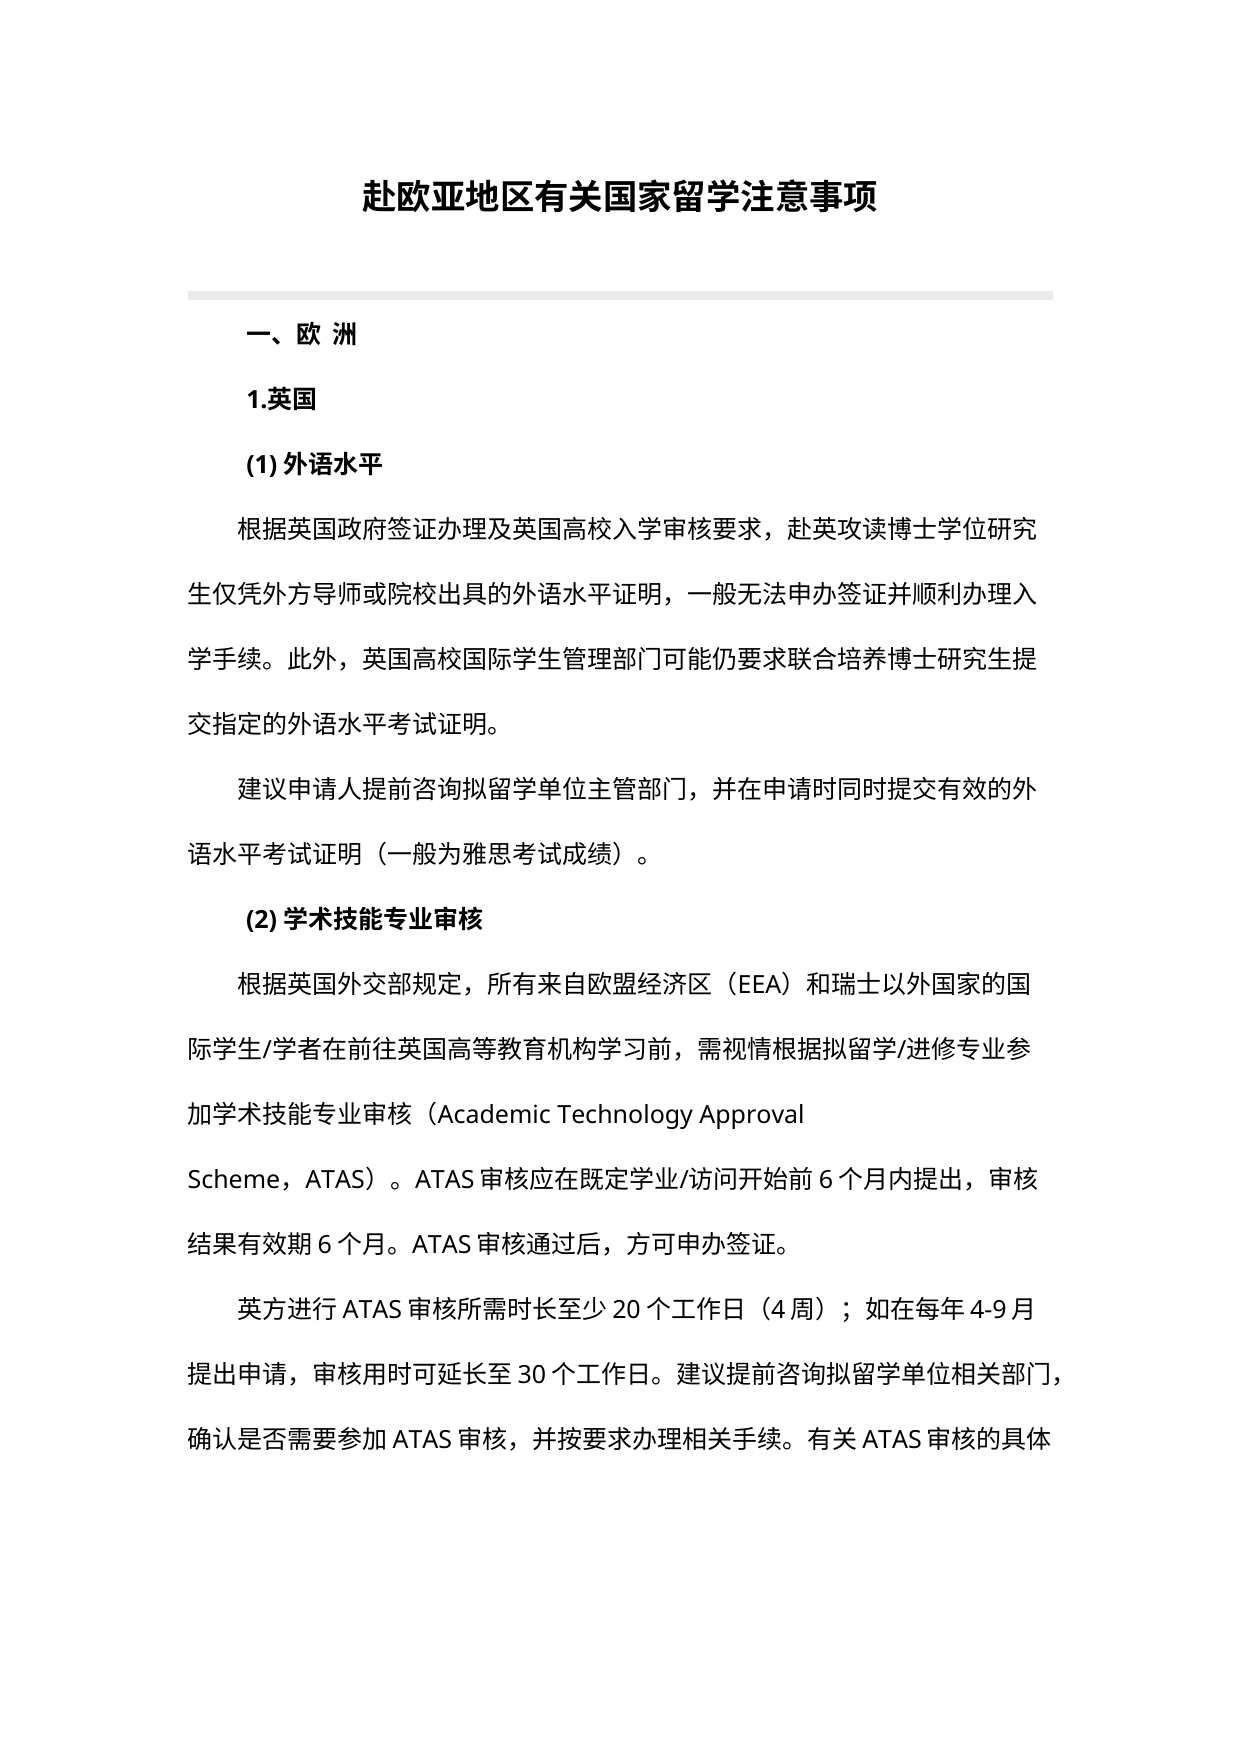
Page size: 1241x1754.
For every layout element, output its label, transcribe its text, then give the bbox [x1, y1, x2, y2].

text 一、欧 洲 [187, 300, 1053, 365]
text 1.英国 [187, 365, 1053, 430]
text 根据英国政府签证办理及英国高校入学审核要求，赴英攻读博士学位研究生仅凭外方导师或院校出具的外语水平证明，一般无法申办签证并顺利办理入学手续。此外，英国高校国际学生管理部门可能仍要求联合培养博士研究生提交指定的外语水平考试证明。 [187, 495, 1053, 755]
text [187, 1275, 1053, 1470]
text 赴欧亚地区有关国家留学注意事项 [187, 162, 1053, 227]
text (1) 外语水平 [187, 430, 1053, 495]
text (2) 学术技能专业审核 [187, 885, 1053, 950]
text 根据英国外交部规定，所有来自欧盟经济区（EEA）和瑞士以外国家的国际学生/学者在前往英国高等教育机构学习前，需视情根据拟留学/进修专业参加学术技能专业审核（Academic Technology Approval Scheme，ATAS）。ATAS审核应在既定学业/访问开始前6个月内提出，审核结果有效期6个月。ATAS审核通过后，方可申办签证。 [187, 950, 1053, 1275]
text 建议申请人提前咨询拟留学单位主管部门，并在申请时同时提交有效的外语水平考试证明（一般为雅思考试成绩）。 [187, 755, 1053, 885]
